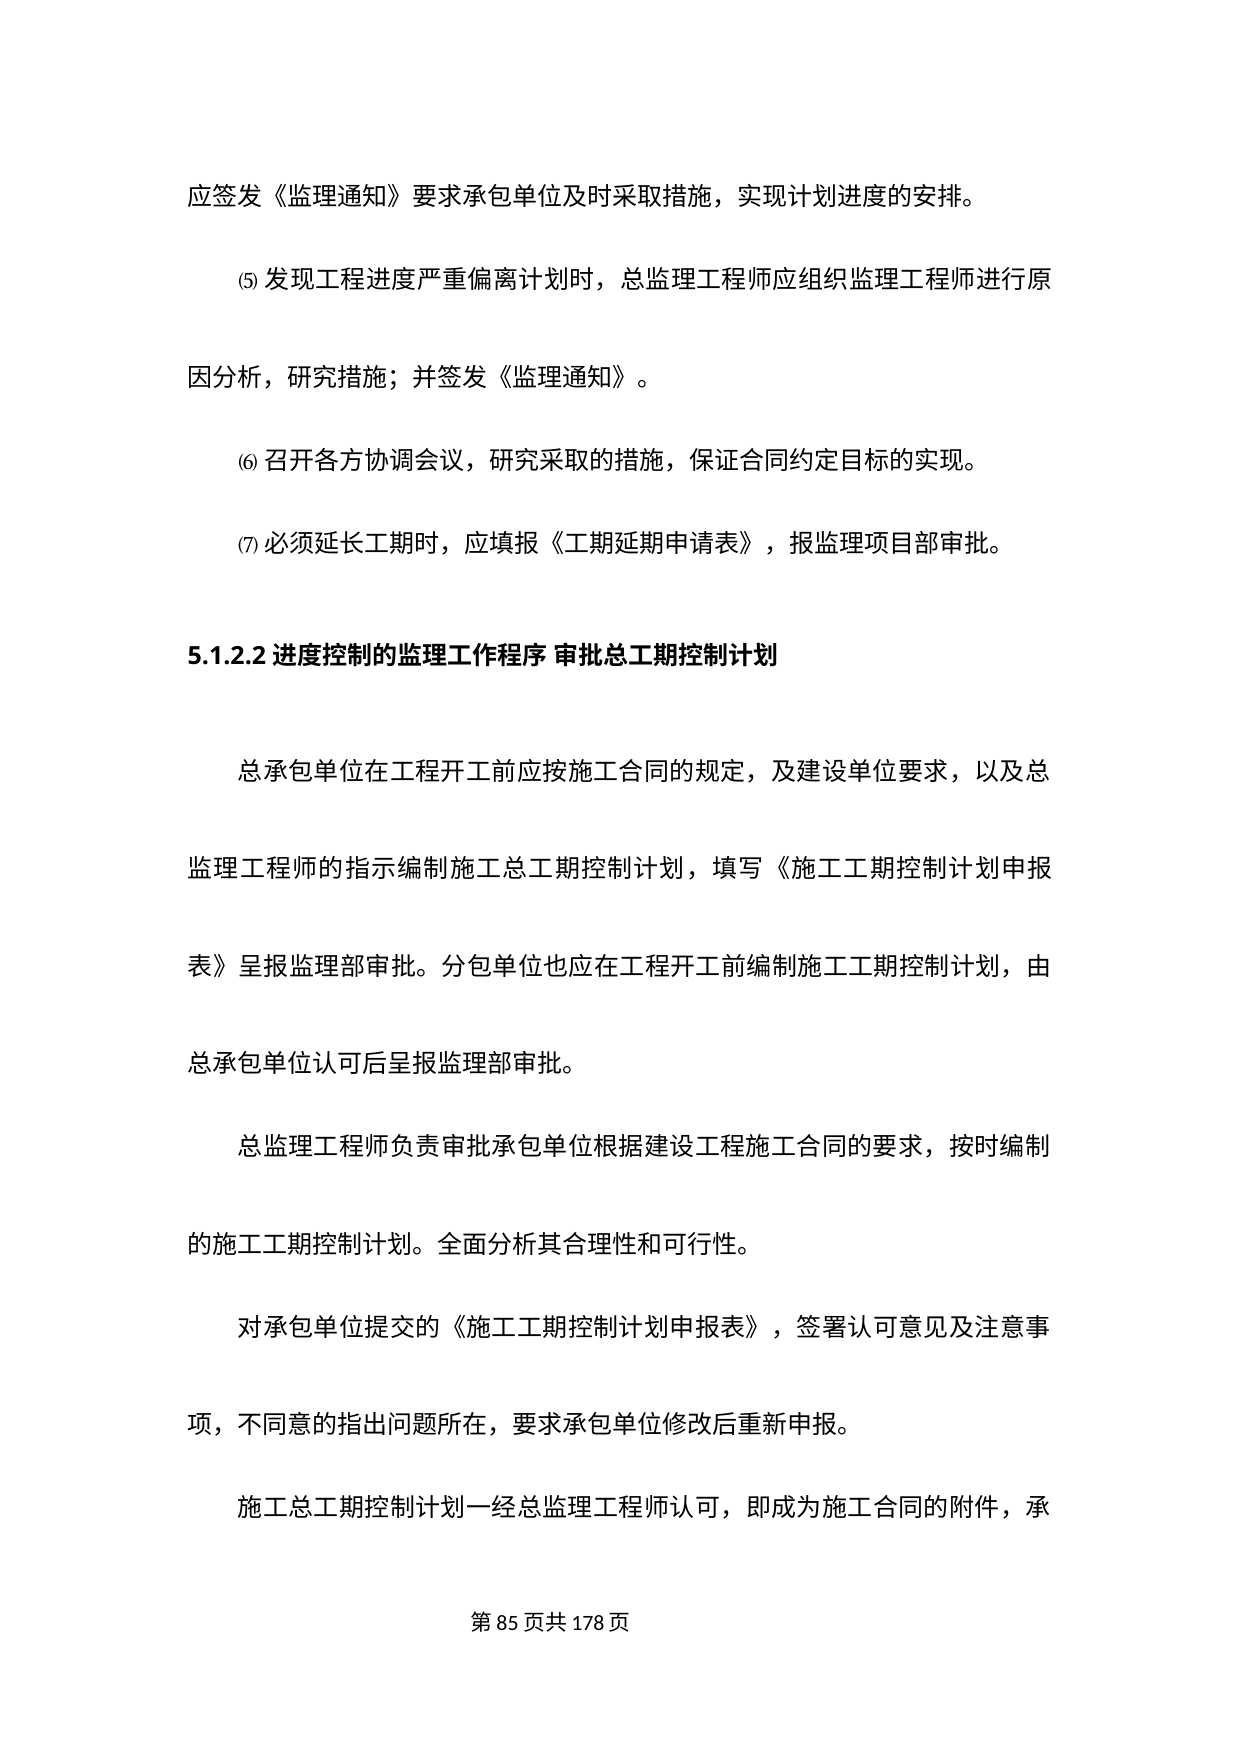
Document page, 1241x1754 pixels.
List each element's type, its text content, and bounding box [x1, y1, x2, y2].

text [187, 162, 1053, 227]
text 对承包单位提交的《施工工期控制计划申报表》，签署认可意见及注意事项，不同意的指出问题所在，要求承包单位修改后重新申报。 [187, 1293, 1053, 1455]
text 总监理工程师负责审批承包单位根据建设工程施工合同的要求，按时编制的施工工期控制计划。全面分析其合理性和可行性。 [187, 1112, 1053, 1275]
text ⑹ 召开各方协调会议，研究采取的措施，保证合同约定目标的实现。 [187, 426, 1053, 491]
subtitle 5.1.2.2 进度控制的监理工作程序 审批总工期控制计划 [187, 621, 1053, 686]
text ⑸ 发现工程进度严重偏离计划时，总监理工程师应组织监理工程师进行原因分析，研究措施；并签发《监理通知》。 [187, 245, 1053, 408]
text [187, 1473, 1053, 1538]
text ⑺ 必须延长工期时，应填报《工期延期申请表》，报监理项目部审批。 [187, 509, 1053, 574]
text 总承包单位在工程开工前应按施工合同的规定，及建设单位要求，以及总监理工程师的指示编制施工总工期控制计划，填写《施工工期控制计划申报表》呈报监理部审批。分包单位也应在工程开工前编制施工工期控制计划，由总承包单位认可后呈报监理部审批。 [187, 737, 1053, 1094]
